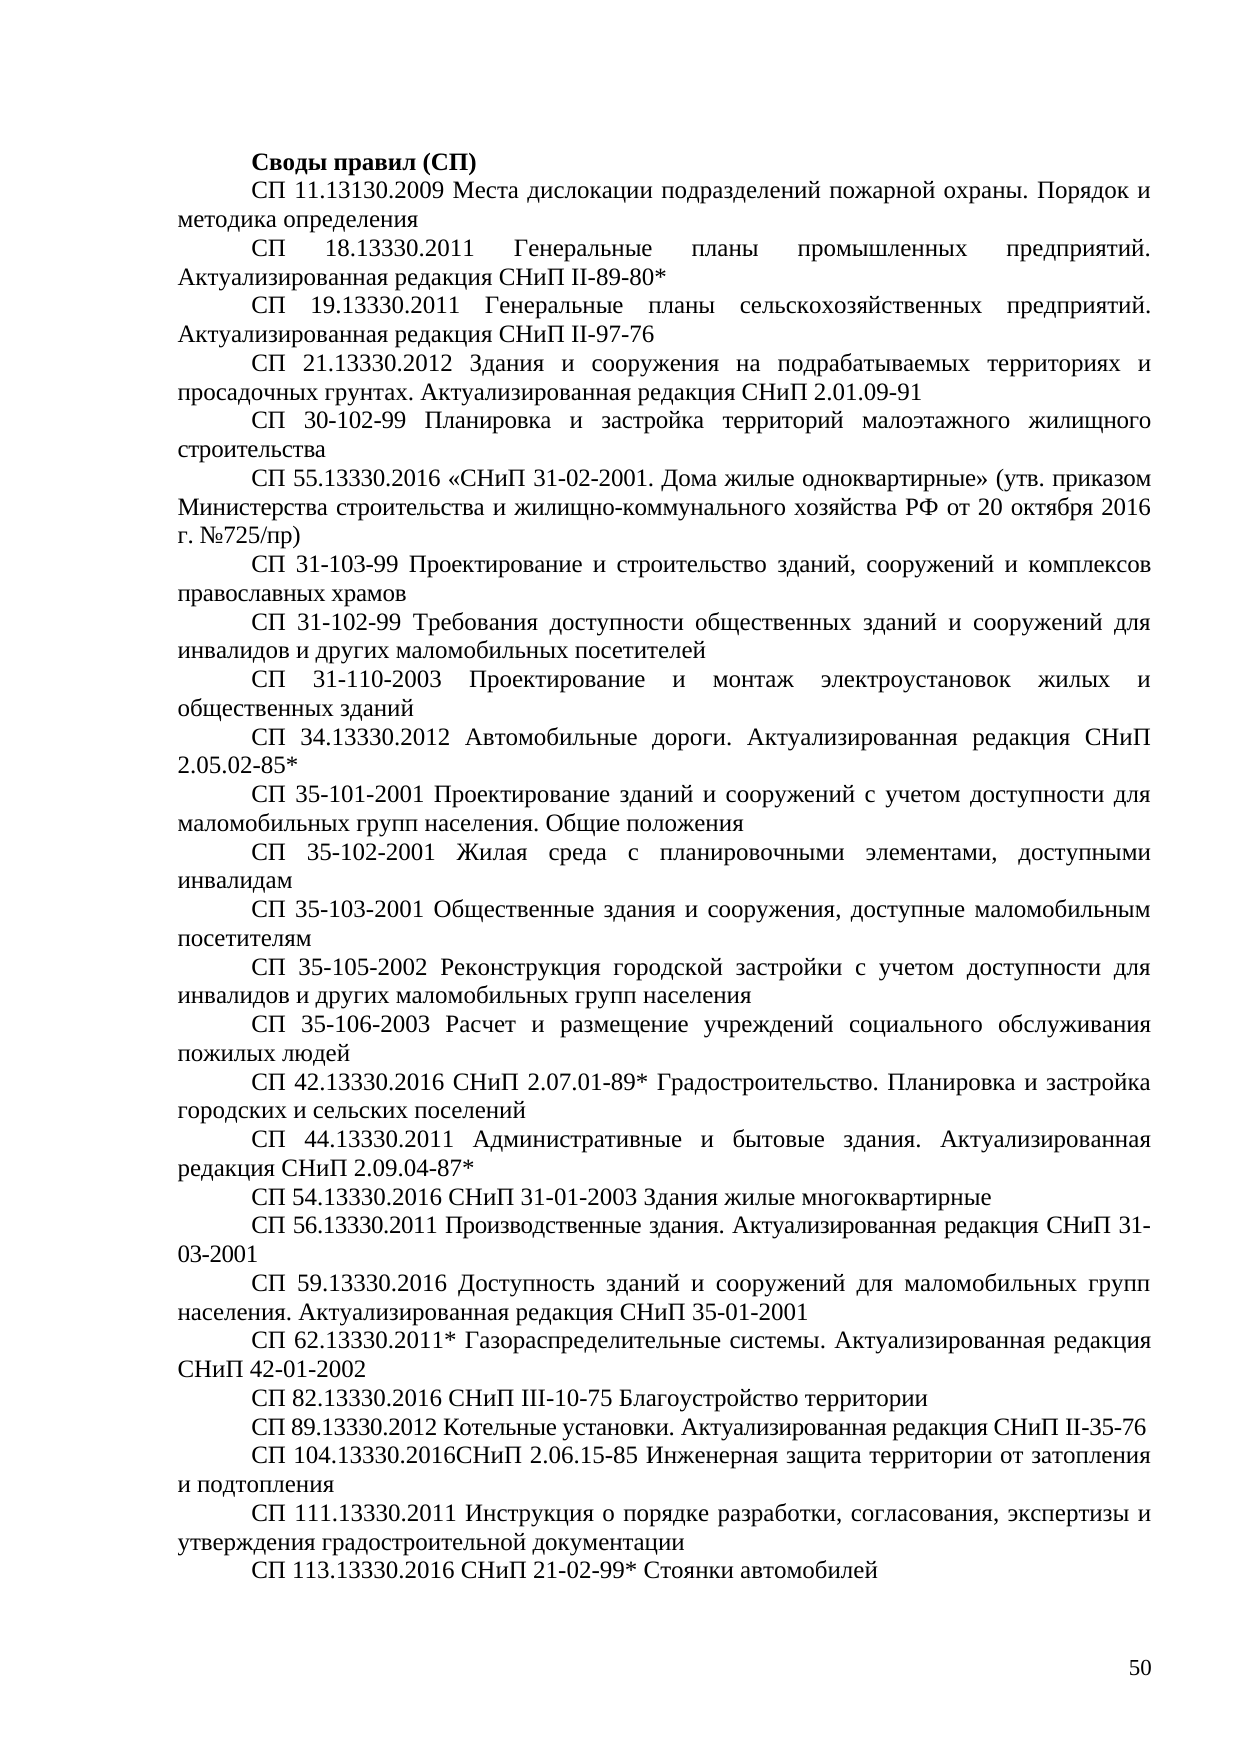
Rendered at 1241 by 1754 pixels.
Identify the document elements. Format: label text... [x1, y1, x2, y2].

text Своды правил (СП) [177, 147, 1152, 176]
text СП 104.13330.2016СНиП 2.06.15-85 Инженерная защита территории от затопления и подтопления [177, 1441, 1152, 1498]
text СП 35-102-2001 Жилая среда с планировочными элементами, доступными инвалидам [177, 837, 1152, 894]
text СП 54.13330.2016 СНиП 31-01-2003 Здания жилые многоквартирные [177, 1182, 1152, 1211]
text СП 62.13330.2011* Газораспределительные системы. Актуализированная редакция СНиП 42-01-2002 [177, 1326, 1152, 1383]
text СП 35-103-2001 Общественные здания и сооружения, доступные маломобильным посетителям [177, 894, 1152, 952]
text СП 11.13130.2009 Места дислокации подразделений пожарной охраны. Порядок и методика определения [177, 176, 1152, 233]
text СП 31-103-99 Проектирование и строительство зданий, сооружений и комплексов православных храмов [177, 549, 1152, 607]
text СП 35-106-2003 Расчет и размещение учреждений социального обслуживания пожилых людей [177, 1009, 1152, 1067]
text СП 56.13330.2011 Производственные здания. Актуализированная редакция СНиП 31-03-2001 [177, 1211, 1152, 1268]
text СП 42.13330.2016 СНиП 2.07.01-89* Градостроительство. Планировка и застройка городских и сельских поселений [177, 1067, 1152, 1124]
text СП 35-105-2002 Реконструкция городской застройки с учетом доступности для инвалидов и других маломобильных групп населения [177, 952, 1152, 1009]
text СП 44.13330.2011 Административные и бытовые здания. Актуализированная редакция СНиП 2.09.04-87* [177, 1124, 1152, 1182]
text СП 82.13330.2016 СНиП III-10-75 Благоустройство территории [177, 1383, 1152, 1412]
text СП 89.13330.2012 Котельные установки. Актуализированная редакция СНиП II-35-76 [177, 1412, 1152, 1441]
text СП 18.13330.2011 Генеральные планы промышленных предприятий. Актуализированная редакция СНиП II-89-80* [177, 233, 1152, 291]
text СП 31-110-2003 Проектирование и монтаж электроустановок жилых и общественных зданий [177, 664, 1152, 722]
text СП 55.13330.2016 «СНиП 31-02-2001. Дома жилые одноквартирные» (утв. приказом Министерства строительства и жилищно-коммунального хозяйства РФ от 20 октября 2016 г. №725/пр) [177, 463, 1152, 549]
text СП 113.13330.2016 СНиП 21-02-99* Стоянки автомобилей [177, 1556, 1152, 1584]
text СП 34.13330.2012 Автомобильные дороги. Актуализированная редакция СНиП 2.05.02-85* [177, 722, 1152, 779]
text СП 35-101-2001 Проектирование зданий и сооружений с учетом доступности для маломобильных групп населения. Общие положения [177, 779, 1152, 837]
text СП 30-102-99 Планировка и застройка территорий малоэтажного жилищного строительства [177, 406, 1152, 463]
text СП 19.13330.2011 Генеральные планы сельскохозяйственных предприятий. Актуализированная редакция СНиП II-97-76 [177, 291, 1152, 348]
text СП 31-102-99 Требования доступности общественных зданий и сооружений для инвалидов и других маломобильных посетителей [177, 607, 1152, 664]
text СП 21.13330.2012 Здания и сооружения на подрабатываемых территориях и просадочных грунтах. Актуализированная редакция СНиП 2.01.09-91 [177, 348, 1152, 406]
text СП 59.13330.2016 Доступность зданий и сооружений для маломобильных групп населения. Актуализированная редакция СНиП 35-01-2001 [177, 1268, 1152, 1326]
text СП 111.13330.2011 Инструкция о порядке разработки, согласования, экспертизы и утверждения градостроительной документации [177, 1498, 1152, 1556]
